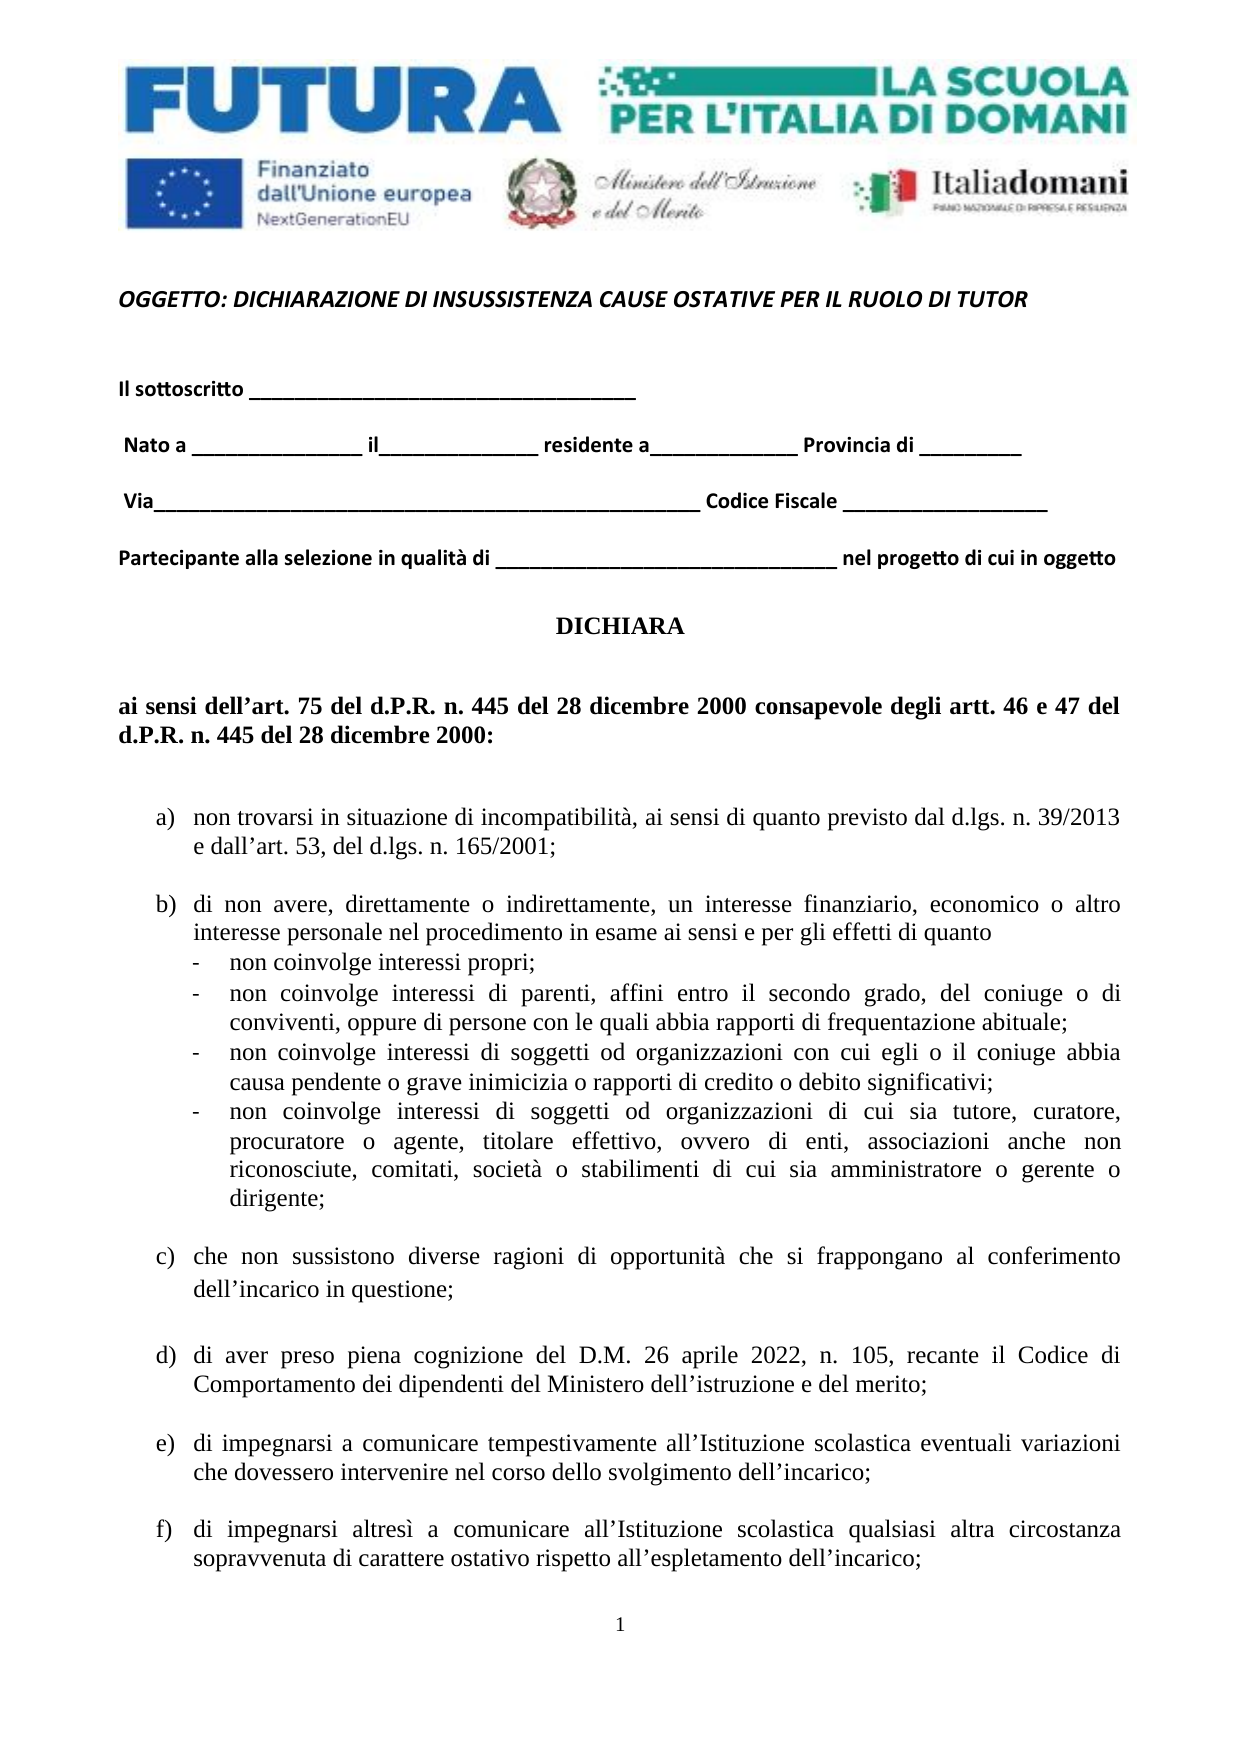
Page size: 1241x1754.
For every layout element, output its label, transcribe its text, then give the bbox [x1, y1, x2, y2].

text Nato a _______________ il______________ residente a_____________ Provincia di _________ [118, 431, 1122, 458]
list non trovarsi in situazione di incompatibilità, ai sensi di quanto previsto dal d.lgs. n. 39/2013 e dall’art. 53, del d.lgs. n. 165/2001; [156, 802, 1122, 860]
list di impegnarsi altresì a comunicare all’Istituzione scolastica qualsiasi altra circostanza sopravvenuta di carattere ostativo rispetto all’espletamento dell’incarico; [156, 1514, 1122, 1572]
text ai sensi dell’art. 75 del d.P.R. n. 445 del 28 dicembre 2000 consapevole degli artt. 46 e 47 del d.P.R. n. 445 del 28 dicembre 2000: [118, 691, 1122, 749]
list non coinvolge interessi di soggetti od organizzazioni con cui egli o il coniuge abbia causa pendente o grave inimicizia o rapporti di credito o debito significativi; [192, 1036, 1122, 1095]
list non coinvolge interessi di soggetti od organizzazioni di cui sia tutore, curatore, procuratore o agente, titolare effettivo, ovvero di enti, associazioni anche non riconosciute, comitati, società o stabilimenti di cui sia amministratore o gerente o dirigente; [192, 1095, 1122, 1212]
text Via________________________________________________ Codice Fiscale __________________ [118, 487, 1122, 514]
list di aver preso piena cognizione del D.M. 26 aprile 2022, n. 105, recante il Codice di Comportamento dei dipendenti del Ministero dell’istruzione e del merito; [156, 1340, 1122, 1397]
text Il sottoscritto __________________________________ [118, 374, 1122, 402]
picture [118, 59, 1137, 240]
list non coinvolge interessi di parenti, affini entro il secondo grado, del coniuge o di conviventi, oppure di persone con le quali abbia rapporti di frequentazione abituale; [192, 977, 1122, 1036]
list di impegnarsi a comunicare tempestivamente all’Istituzione scolastica eventuali variazioni che dovessero intervenire nel corso dello svolgimento dell’incarico; [156, 1428, 1122, 1485]
text OGGETTO: DICHIARAZIONE DI INSUSSISTENZA CAUSE OSTATIVE PER IL RUOLO DI TUTOR [118, 283, 1092, 313]
list non coinvolge interessi propri; [192, 946, 1122, 977]
list di non avere, direttamente o indirettamente, un interesse finanziario, economico o altro interesse personale nel procedimento in esame ai sensi e per gli effetti di quanto [156, 889, 1122, 946]
text DICHIARA [118, 611, 1122, 640]
text Partecipante alla selezione in qualità di ______________________________ nel progetto di cui in oggetto [118, 543, 1122, 571]
list che non sussistono diverse ragioni di opportunità che si frappongano al conferimento dell’incarico in questione; [156, 1241, 1122, 1303]
